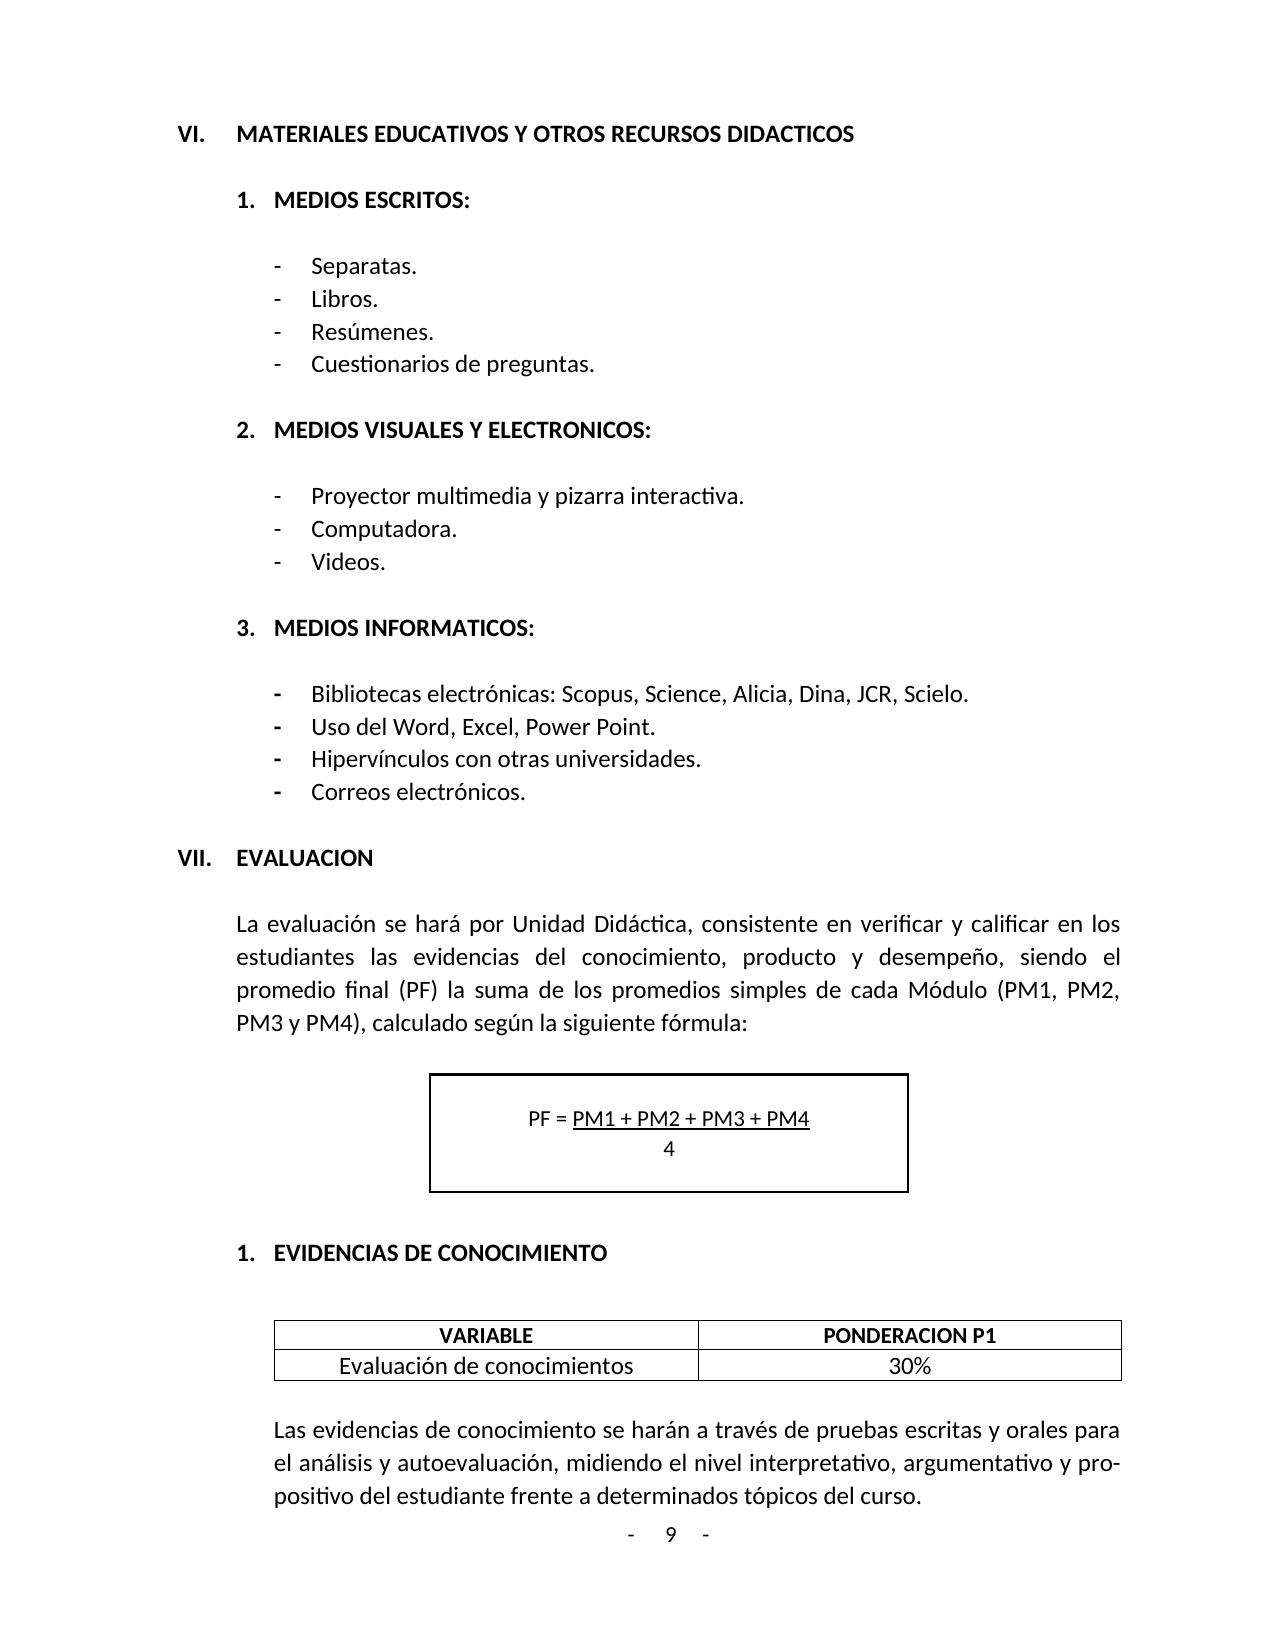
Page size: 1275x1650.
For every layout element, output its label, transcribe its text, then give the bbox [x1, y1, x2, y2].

table_header VARIABLE [275, 1321, 698, 1349]
list Bibliotecas electrónicas: Scopus, Science, Alicia, Dina, JCR, Scielo. [274, 678, 1122, 708]
list Cuestionarios de preguntas. [274, 348, 1122, 379]
list MEDIOS ESCRITOS: [236, 184, 1122, 214]
list Uso del Word, Excel, Power Point. [274, 711, 1122, 741]
list Las evidencias de conocimiento se harán a través de pruebas escritas y orales para el análisis y autoevaluación, midiendo el nivel interpretativo, argumentativo y pro-positivo del estudiante frente a determinados tópicos del curso. [274, 1414, 1122, 1511]
list Libros. [274, 283, 1122, 313]
list Resúmenes. [274, 316, 1122, 346]
list La evaluación se hará por Unidad Didáctica, consistente en verificar y calificar en los estudiantes las evidencias del conocimiento, producto y desempeño, siendo el promedio final (PF) la suma de los promedios simples de cada Módulo (PM1, PM2, PM3 y PM4), calculado según la siguiente fórmula: [236, 908, 1122, 1037]
table_cell 30% [699, 1350, 1121, 1380]
list Computadora. [274, 513, 1122, 544]
list Correos electrónicos. [274, 776, 1122, 807]
list MEDIOS INFORMATICOS: [236, 612, 1122, 642]
list Hipervínculos con otras universidades. [274, 743, 1122, 774]
table_header PONDERACION P1 [699, 1321, 1121, 1349]
list MATERIALES EDUCATIVOS Y OTROS RECURSOS DIDACTICOS [177, 118, 1122, 149]
list EVALUACION [177, 842, 1122, 873]
table_cell Evaluación de conocimientos [275, 1350, 698, 1380]
list MEDIOS VISUALES Y ELECTRONICOS: [236, 414, 1122, 445]
list Videos. [274, 546, 1122, 577]
list Proyector multimedia y pizarra interactiva. [274, 480, 1122, 511]
list EVIDENCIAS DE CONOCIMIENTO [236, 1237, 1122, 1268]
list Separatas. [274, 250, 1122, 280]
